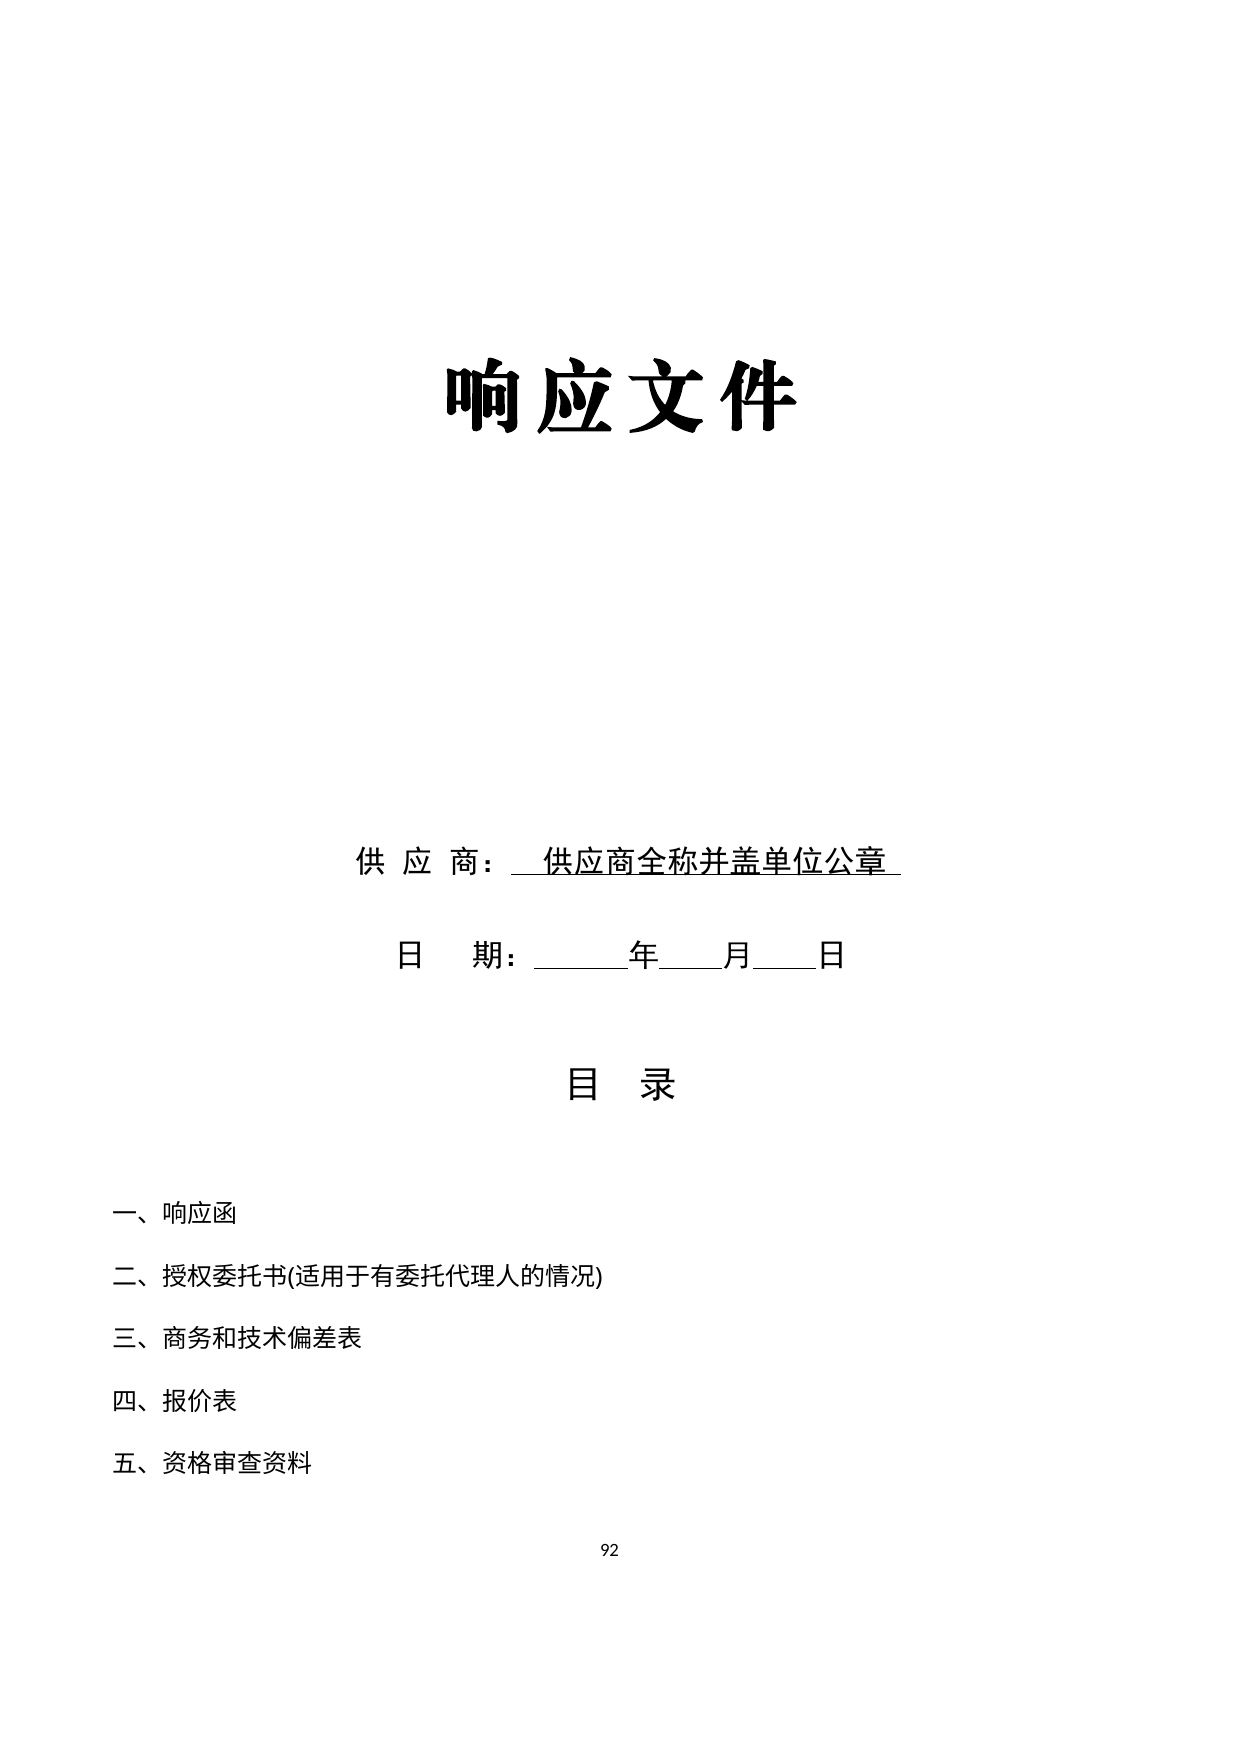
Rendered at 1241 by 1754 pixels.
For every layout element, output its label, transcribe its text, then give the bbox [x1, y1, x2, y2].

text 三、商务和技术偏差表 [112, 1298, 1128, 1360]
text 四、报价表 [112, 1360, 1128, 1423]
text 目 录 [112, 1048, 1128, 1110]
text 日 期： 年 月 日 [112, 892, 1128, 985]
text 响应文件 [112, 357, 1128, 445]
text 供 应 商： 供应商全称并盖单位公章 [112, 798, 1128, 892]
text 五、资格审查资料 [112, 1423, 1128, 1485]
text 二、授权委托书(适用于有委托代理人的情况) [112, 1235, 1128, 1298]
text 一、响应函 [112, 1173, 1128, 1235]
